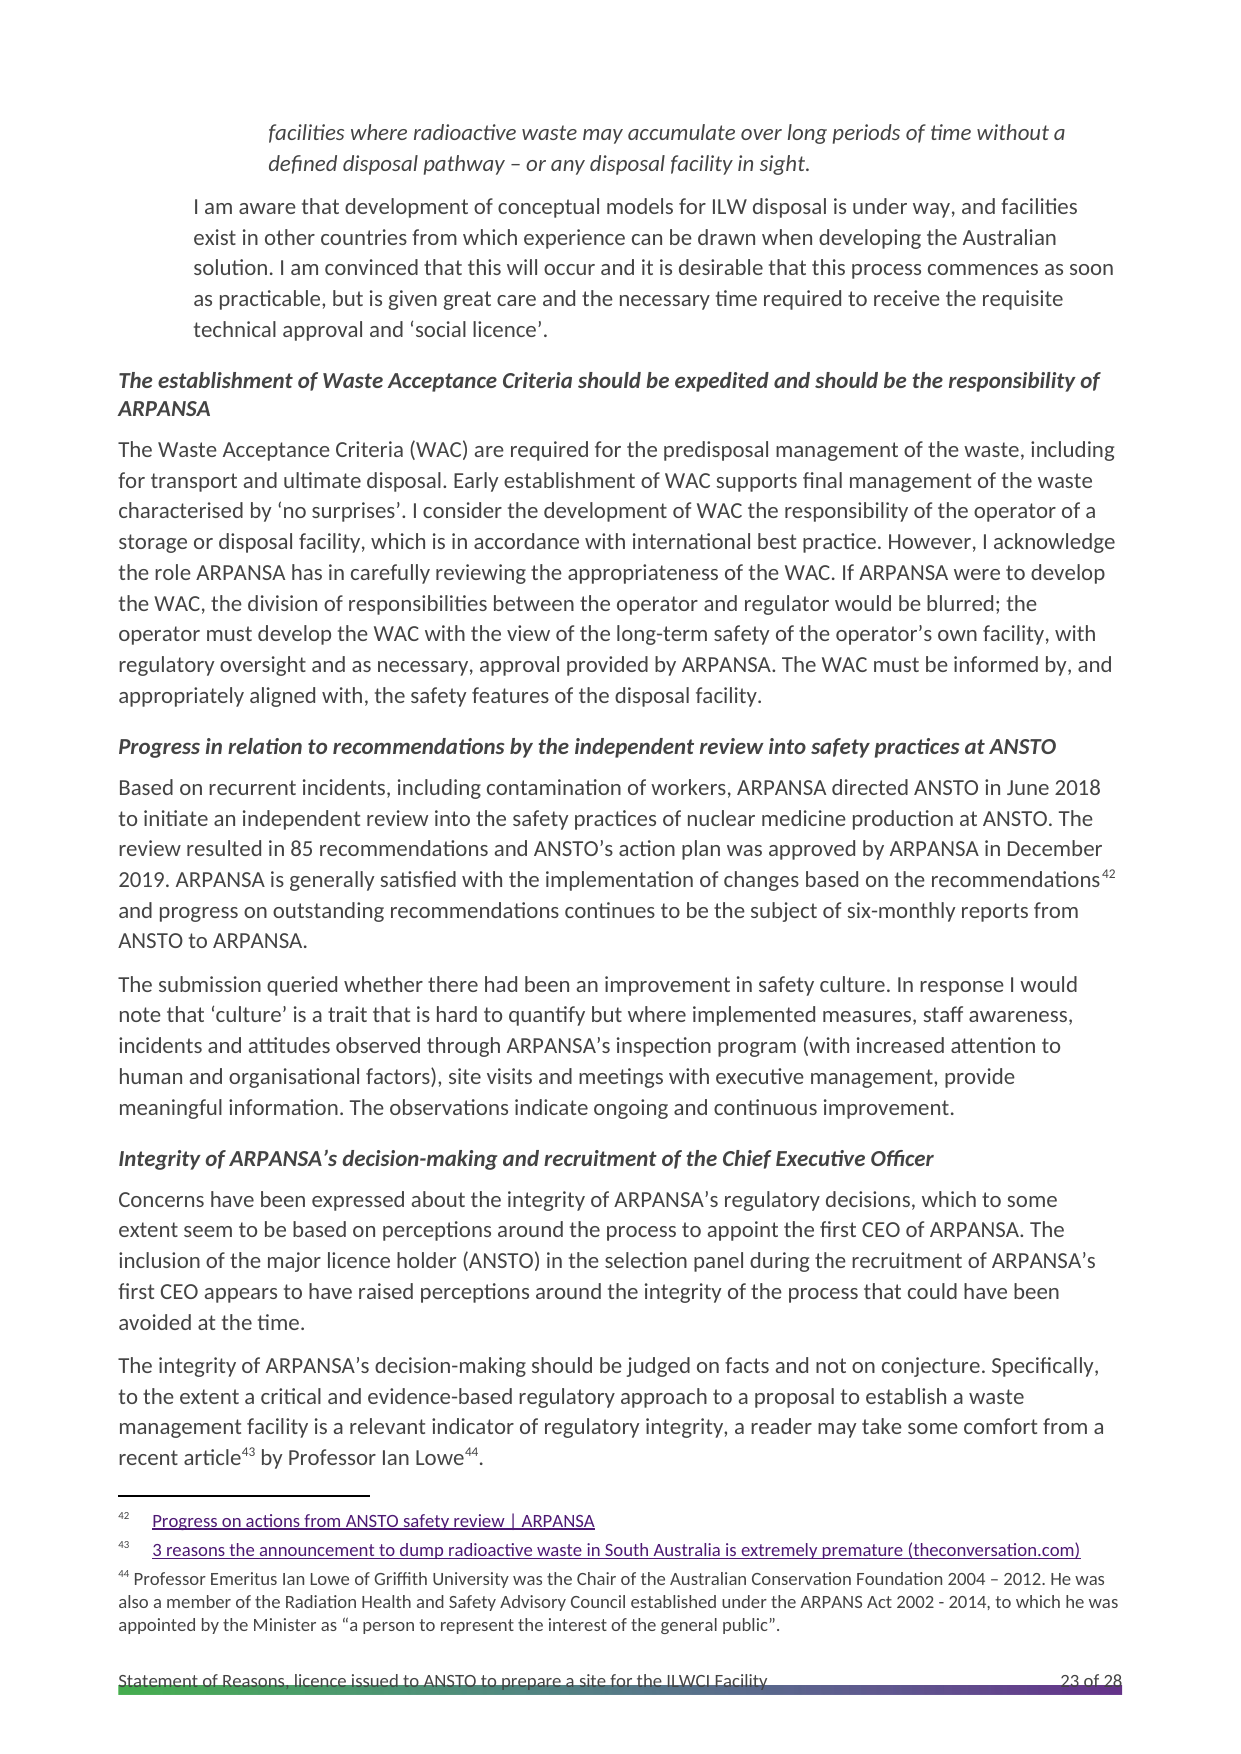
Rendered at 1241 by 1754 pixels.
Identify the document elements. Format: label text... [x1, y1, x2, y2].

text The integrity of ARPANSA’s decision-making should be judged on facts and not on conjecture. Specifically, to the extent a critical and evidence-based regulatory approach to a proposal to establish a waste management facility is a relevant indicator of regulatory integrity, a reader may take some comfort from a recent article by Professor Ian Lowe. [118, 1351, 1122, 1471]
subtitle Progress in relation to recommendations by the independent review into safety practices at ANSTO [118, 732, 1122, 761]
list I am aware that development of conceptual models for ILW disposal is under way, and facilities exist in other countries from which experience can be drawn when developing the Australian solution. I am convinced that this will occur and it is desirable that this process commences as soon as practicable, but is given great care and the necessary time required to receive the requisite technical approval and ‘social licence’. [193, 192, 1122, 343]
subtitle The establishment of Waste Acceptance Criteria should be expedited and should be the responsibility of ARPANSA [118, 367, 1122, 423]
text The submission queried whether there had been an improvement in safety culture. In response I would note that ‘culture’ is a trait that is hard to quantify but where implemented measures, staff awareness, incidents and attitudes observed through ARPANSA’s inspection program (with increased attention to human and organisational factors), site visits and meetings with executive management, provide meaningful information. The observations indicate ongoing and continuous improvement. [118, 970, 1122, 1121]
subtitle Integrity of ARPANSA’s decision-making and recruitment of the Chief Executive Officer [118, 1144, 1122, 1172]
text Concerns have been expressed about the integrity of ARPANSA’s regulatory decisions, which to some extent seem to be based on perceptions around the process to appoint the first CEO of ARPANSA. The inclusion of the major licence holder (ANSTO) in the selection panel during the recruitment of ARPANSA’s first CEO appears to have raised perceptions around the integrity of the process that could have been avoided at the time. [118, 1185, 1122, 1336]
text The Waste Acceptance Criteria (WAC) are required for the predisposal management of the waste, including for transport and ultimate disposal. Early establishment of WAC supports final management of the waste characterised by ‘no surprises’. I consider the development of WAC the responsibility of the operator of a storage or disposal facility, which is in accordance with international best practice. However, I acknowledge the role ARPANSA has in carefully reviewing the appropriateness of the WAC. If ARPANSA were to develop the WAC, the division of responsibilities between the operator and regulator would be blurred; the operator must develop the WAC with the view of the long-term safety of the operator’s own facility, with regulatory oversight and as necessary, approval provided by ARPANSA. The WAC must be informed by, and appropriately aligned with, the safety features of the disposal facility. [118, 435, 1122, 709]
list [268, 118, 1122, 177]
text Based on recurrent incidents, including contamination of workers, ARPANSA directed ANSTO in June 2018 to initiate an independent review into the safety practices of nuclear medicine production at ANSTO. The review resulted in 85 recommendations and ANSTO’s action plan was approved by ARPANSA in December 2019. ARPANSA is generally satisfied with the implementation of changes based on the recommendations and progress on outstanding recommendations continues to be the subject of six-monthly reports from ANSTO to ARPANSA. [118, 773, 1122, 955]
picture [118, 1685, 1123, 1695]
